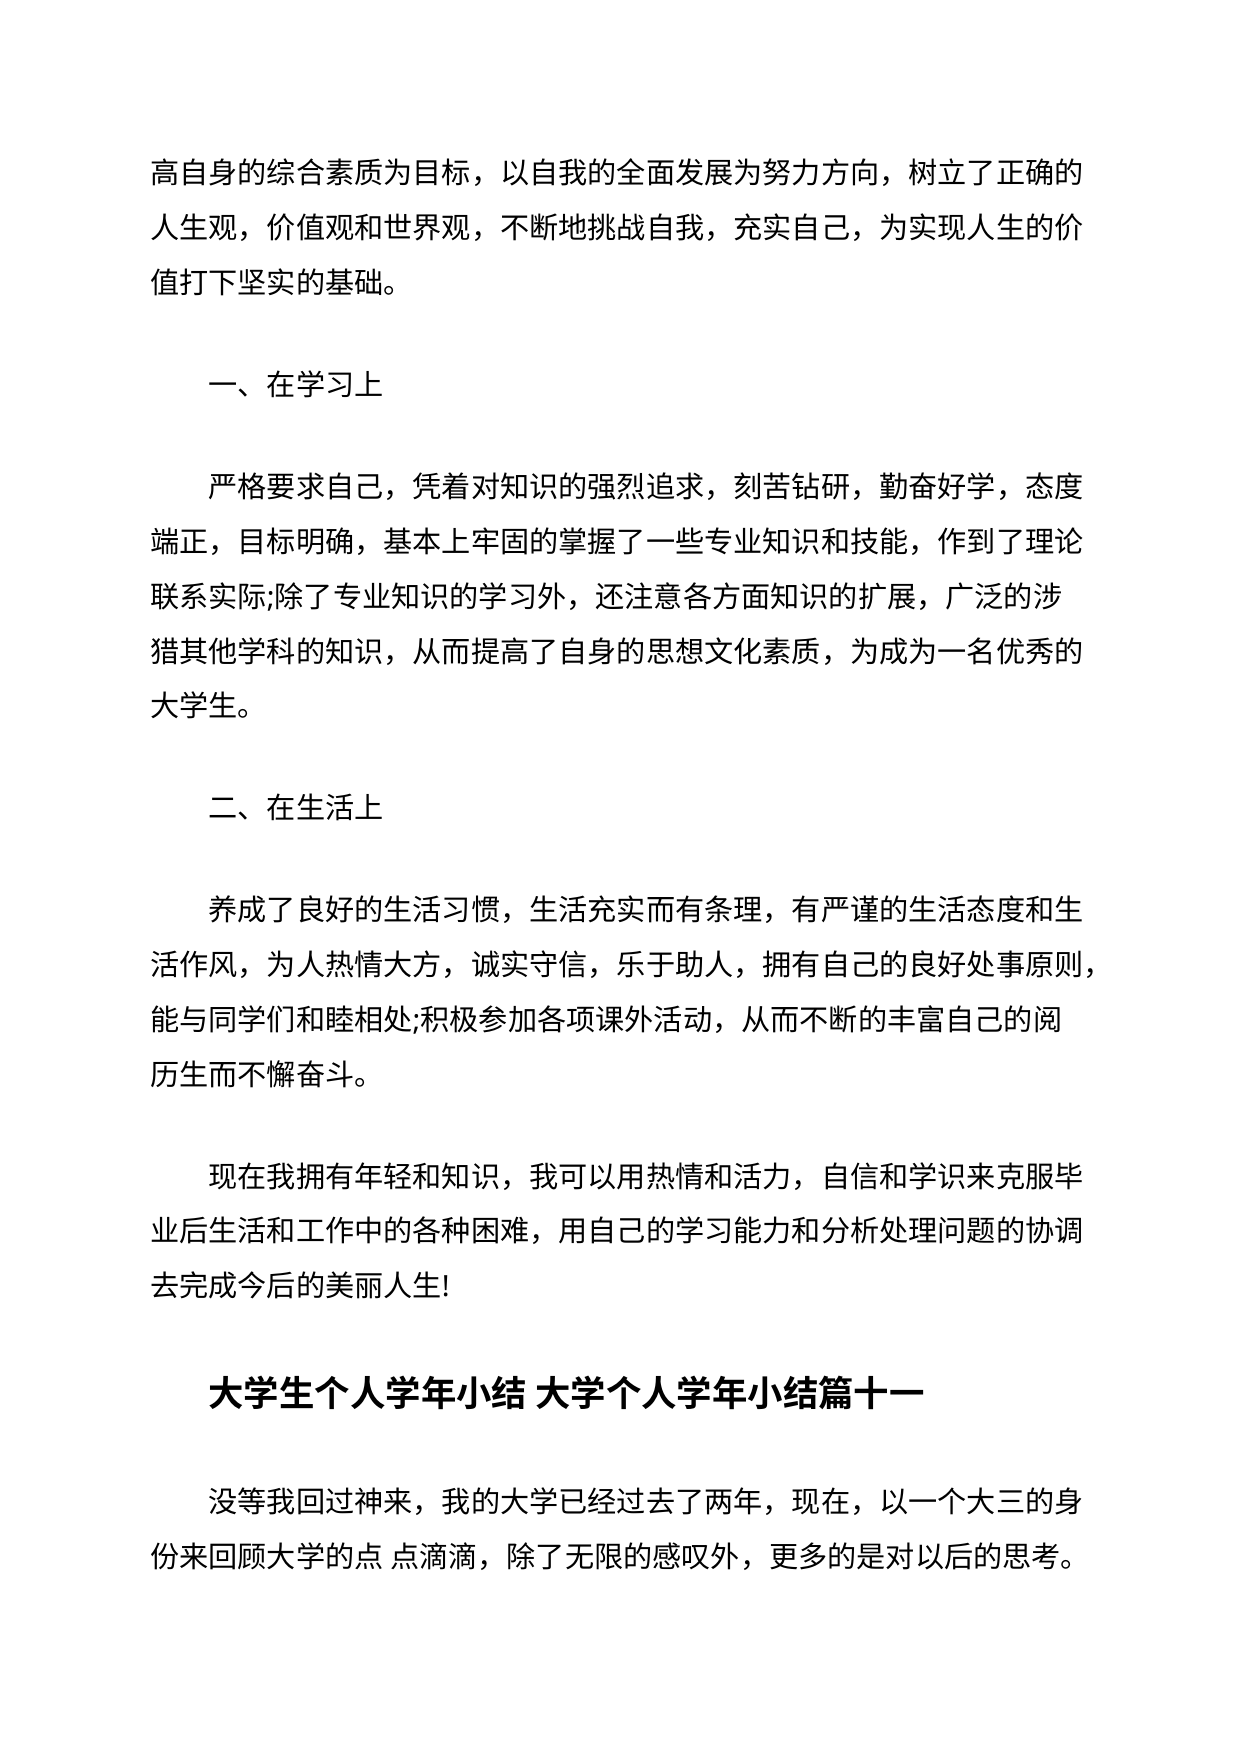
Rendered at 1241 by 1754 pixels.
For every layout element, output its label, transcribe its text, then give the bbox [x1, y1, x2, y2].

text 没等我回过神来，我的大学已经过去了两年，现在，以一个大三的身份来回顾大学的点 点滴滴，除了无限的感叹外，更多的是对以后的思考。 [150, 1478, 1090, 1576]
text 大学生个人学年小结 大学个人学年小结篇十一 [150, 1365, 1090, 1416]
text 养成了良好的生活习惯，生活充实而有条理，有严谨的生活态度和生活作风，为人热情大方，诚实守信，乐于助人，拥有自己的良好处事原则，能与同学们和睦相处;积极参加各项课外活动，从而不断的丰富自己的阅历生而不懈奋斗。 [150, 887, 1090, 1094]
text 二、在生活上 [150, 785, 1090, 827]
text 一、在学习上 [150, 362, 1090, 404]
text 严格要求自己，凭着对知识的强烈追求，刻苦钻研，勤奋好学，态度端正，目标明确，基本上牢固的掌握了一些专业知识和技能，作到了理论联系实际;除了专业知识的学习外，还注意各方面知识的扩展，广泛的涉猎其他学科的知识，从而提高了自身的思想文化素质，为成为一名优秀的大学生。 [150, 463, 1090, 725]
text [150, 150, 1090, 302]
text 现在我拥有年轻和知识，我可以用热情和活力，自信和学识来克服毕业后生活和工作中的各种困难，用自己的学习能力和分析处理问题的协调去完成今后的美丽人生! [150, 1153, 1090, 1305]
